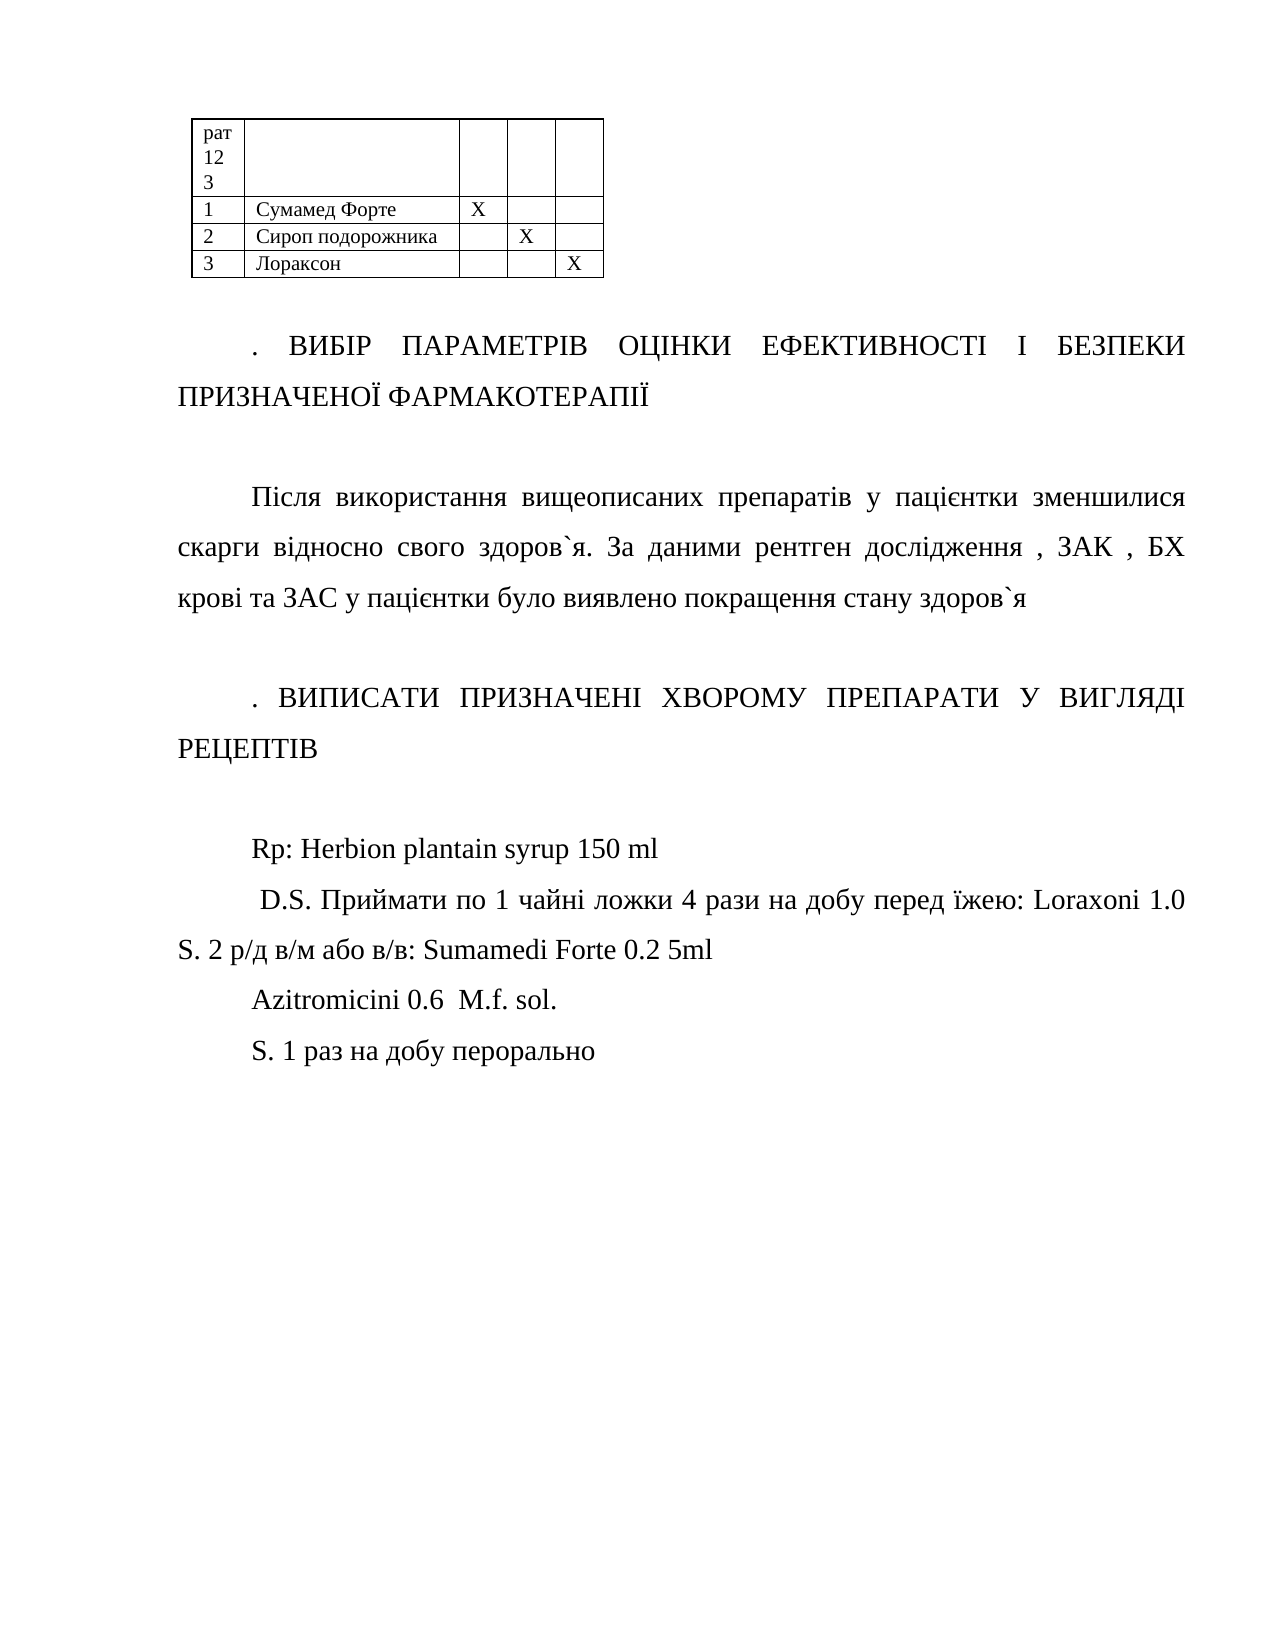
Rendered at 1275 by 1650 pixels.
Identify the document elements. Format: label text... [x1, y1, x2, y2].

table_cell 3 [193, 251, 244, 276]
table_cell Х [460, 197, 507, 222]
table_cell [508, 251, 555, 276]
table_cell [460, 224, 507, 249]
table_cell 2 [193, 224, 244, 249]
table_cell [556, 224, 603, 249]
text S. 1 раз на добу перорально [177, 1033, 1186, 1066]
table_cell Лораксон [245, 251, 459, 276]
text . ВИБІР ПАРАМЕТРІВ ОЦІНКИ ЕФЕКТИВНОСТІ І БЕЗПЕКИ ПРИЗНАЧЕНОЇ ФАРМАКОТЕРАПІЇ [177, 328, 1186, 412]
table_cell Х [508, 224, 555, 249]
table_cell Сумамед Форте [245, 197, 459, 222]
table_cell [508, 197, 555, 222]
table_header [508, 120, 555, 196]
text . ВИПИСАТИ ПРИЗНАЧЕНІ ХВОРОМУ ПРЕПАРАТИ У ВИГЛЯДІ РЕЦЕПТІВ [177, 681, 1186, 764]
table_cell Х [556, 251, 603, 276]
table_header [245, 120, 459, 196]
table_cell [460, 251, 507, 276]
table_cell Сироп подорожника [245, 224, 459, 249]
text Azitromicini 0.6 M.f. sol. [177, 982, 1186, 1016]
table_header [460, 120, 507, 196]
subtitle Rp: Herbion plantain syrup 150 ml [177, 831, 1186, 865]
text D.S. Приймати по 1 чайні ложки 4 рази на добу перед їжею: Loraxoni 1.0 S. 2 р/д в/м або в/в: Sumamedi Forte 0.2 5ml [177, 882, 1186, 966]
table_cell [556, 197, 603, 222]
table_header [556, 120, 603, 196]
table_header №Препарат123 [193, 120, 244, 196]
table_cell 1 [193, 197, 244, 222]
text Після використання вищеописаних препаратів у пацієнтки зменшилися скарги відносно свого здоров`я. За даними рентген дослідження , ЗАК , БХ крові та ЗАС у пацієнтки було виявлено покращення стану здоров`я [177, 479, 1186, 613]
